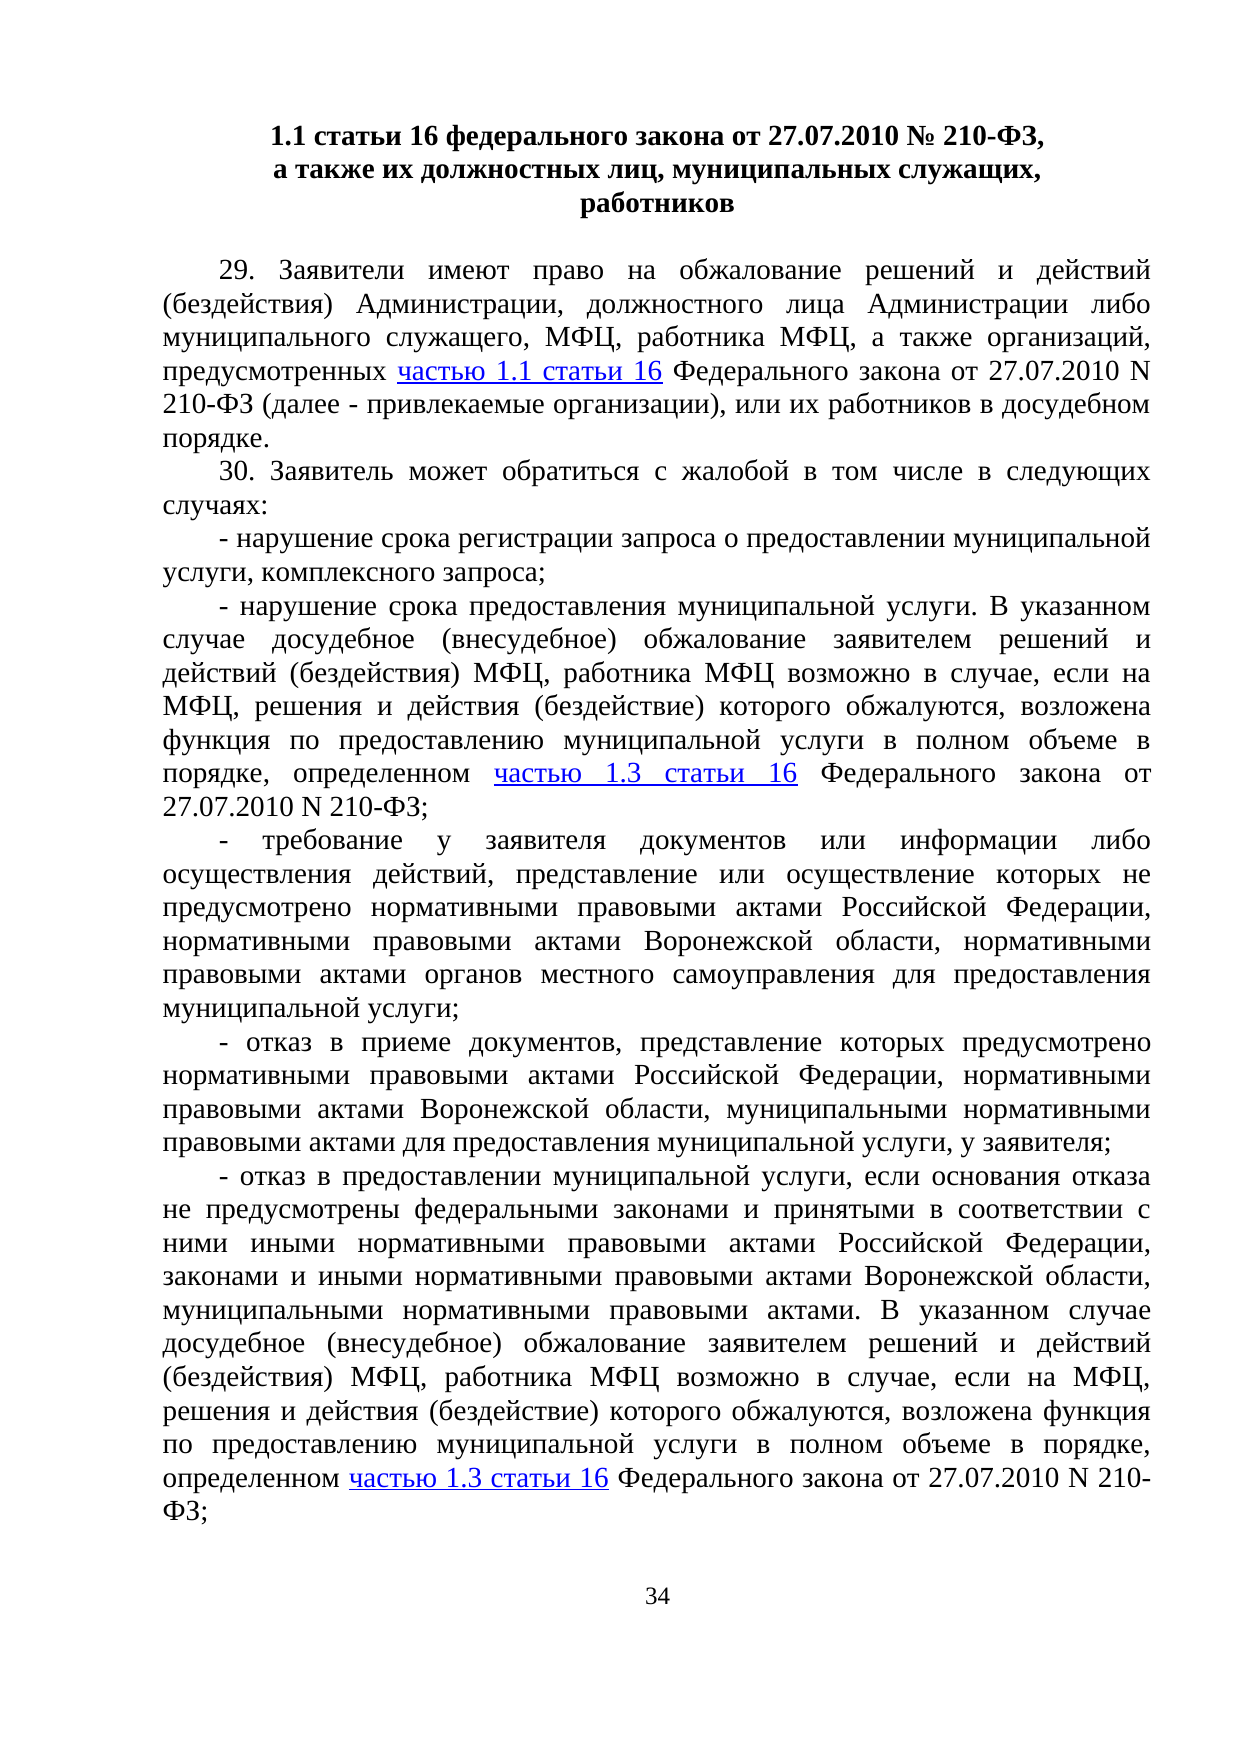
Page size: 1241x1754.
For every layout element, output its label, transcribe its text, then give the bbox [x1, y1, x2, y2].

text 30. Заявитель может обратиться с жалобой в том числе в следующих случаях: [162, 453, 1152, 521]
text а также их должностных лиц, муниципальных служащих, [162, 152, 1152, 185]
text - отказ в приеме документов, представление которых предусмотрено нормативными правовыми актами Российской Федерации, нормативными правовыми актами Воронежской области, муниципальными нормативными правовыми актами для предоставления муниципальной услуги, у заявителя; [162, 1024, 1152, 1158]
text 1.1 статьи 16 федерального закона от 27.07.2010 № 210-ФЗ, [162, 118, 1152, 152]
text - отказ в предоставлении муниципальной услуги, если основания отказа не предусмотрены федеральными законами и принятыми в соответствии с ними иными нормативными правовыми актами Российской Федерации, законами и иными нормативными правовыми актами Воронежской области, муниципальными нормативными правовыми актами. В указанном случае досудебное (внесудебное) обжалование заявителем решений и действий (бездействия) МФЦ, работника МФЦ возможно в случае, если на МФЦ, решения и действия (бездействие) которого обжалуются, возложена функция по предоставлению муниципальной услуги в полном объеме в порядке, определенном частью 1.3 статьи 16 Федерального закона от 27.07.2010 N 210-ФЗ; [162, 1158, 1152, 1527]
text работников [162, 185, 1152, 219]
text - требование у заявителя документов или информации либо осуществления действий, представление или осуществление которых не предусмотрено нормативными правовыми актами Российской Федерации, нормативными правовыми актами Воронежской области, нормативными правовыми актами органов местного самоуправления для предоставления муниципальной услуги; [162, 822, 1152, 1024]
text - нарушение срока предоставления муниципальной услуги. В указанном случае досудебное (внесудебное) обжалование заявителем решений и действий (бездействия) МФЦ, работника МФЦ возможно в случае, если на МФЦ, решения и действия (бездействие) которого обжалуются, возложена функция по предоставлению муниципальной услуги в полном объеме в порядке, определенном частью 1.3 статьи 16 Федерального закона от 27.07.2010 N 210-ФЗ; [162, 588, 1152, 822]
text 29. Заявители имеют право на обжалование решений и действий (бездействия) Администрации, должностного лица Администрации либо муниципального служащего, МФЦ, работника МФЦ, а также организаций, предусмотренных частью 1.1 статьи 16 Федерального закона от 27.07.2010 N 210-ФЗ (далее - привлекаемые организации), или их работников в досудебном порядке. [162, 252, 1152, 453]
text - нарушение срока регистрации запроса о предоставлении муниципальной услуги, комплексного запроса; [162, 521, 1152, 588]
